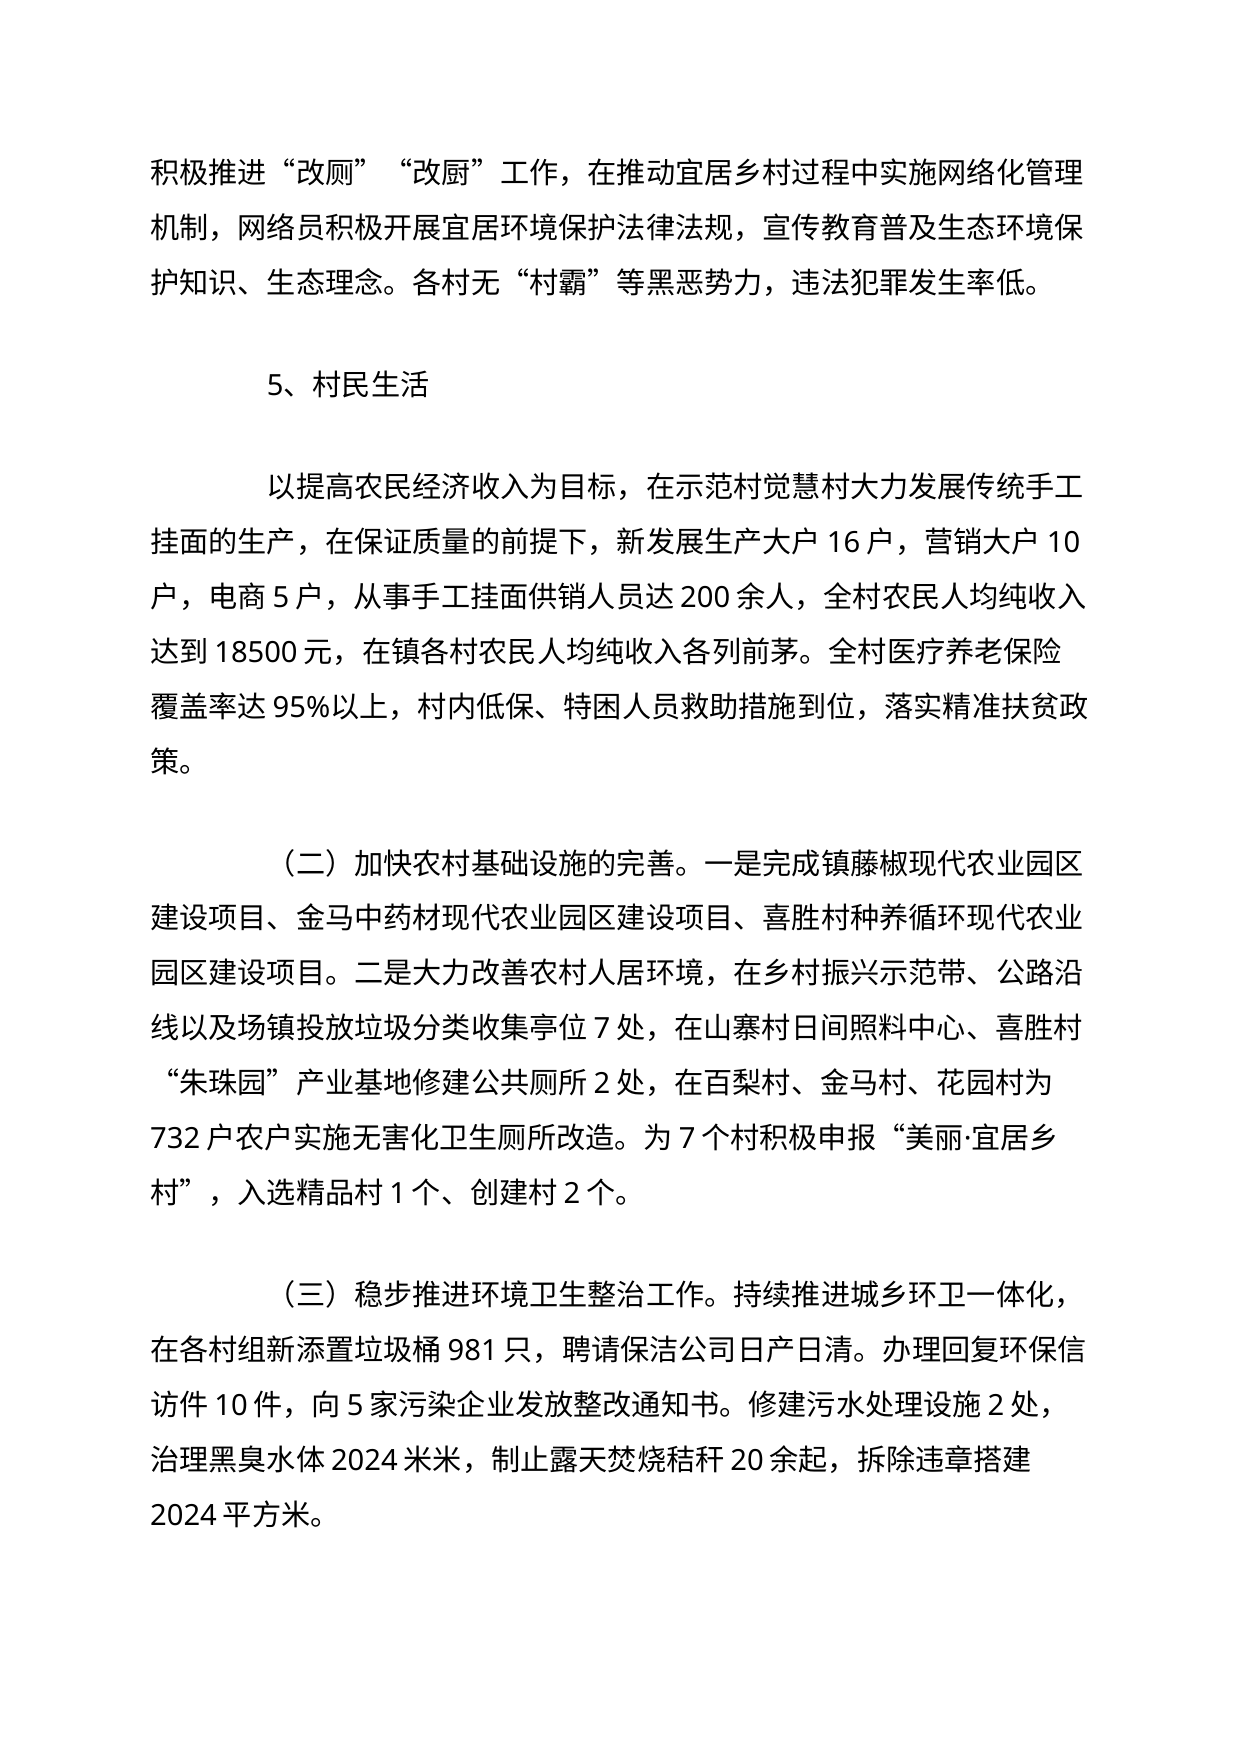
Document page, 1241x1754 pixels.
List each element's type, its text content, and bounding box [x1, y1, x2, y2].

text （二）加快农村基础设施的完善。一是完成镇藤椒现代农业园区建设项目、金马中药材现代农业园区建设项目、喜胜村种养循环现代农业园区建设项目。二是大力改善农村人居环境，在乡村振兴示范带、公路沿线以及场镇投放垃圾分类收集亭位7处，在山寨村日间照料中心、喜胜村“朱珠园”产业基地修建公共厕所2处，在百梨村、金马村、花园村为732户农户实施无害化卫生厕所改造。为7个村积极申报“美丽·宜居乡村”，入选精品村1个、创建村2个。 [150, 840, 1090, 1212]
text （三）稳步推进环境卫生整治工作。持续推进城乡环卫一体化，在各村组新添置垃圾桶981只，聘请保洁公司日产日清。办理回复环保信访件10件，向5家污染企业发放整改通知书。修建污水处理设施2处，治理黑臭水体2024米米，制止露天焚烧秸秆20余起，拆除违章搭建2024平方米。 [150, 1272, 1090, 1534]
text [150, 150, 1090, 302]
text 5、村民生活 [150, 362, 1090, 404]
text 以提高农民经济收入为目标，在示范村觉慧村大力发展传统手工挂面的生产，在保证质量的前提下，新发展生产大户16户，营销大户10户，电商5户，从事手工挂面供销人员达200余人，全村农民人均纯收入达到18500元，在镇各村农民人均纯收入各列前茅。全村医疗养老保险覆盖率达95%以上，村内低保、特困人员救助措施到位，落实精准扶贫政策。 [150, 463, 1090, 781]
